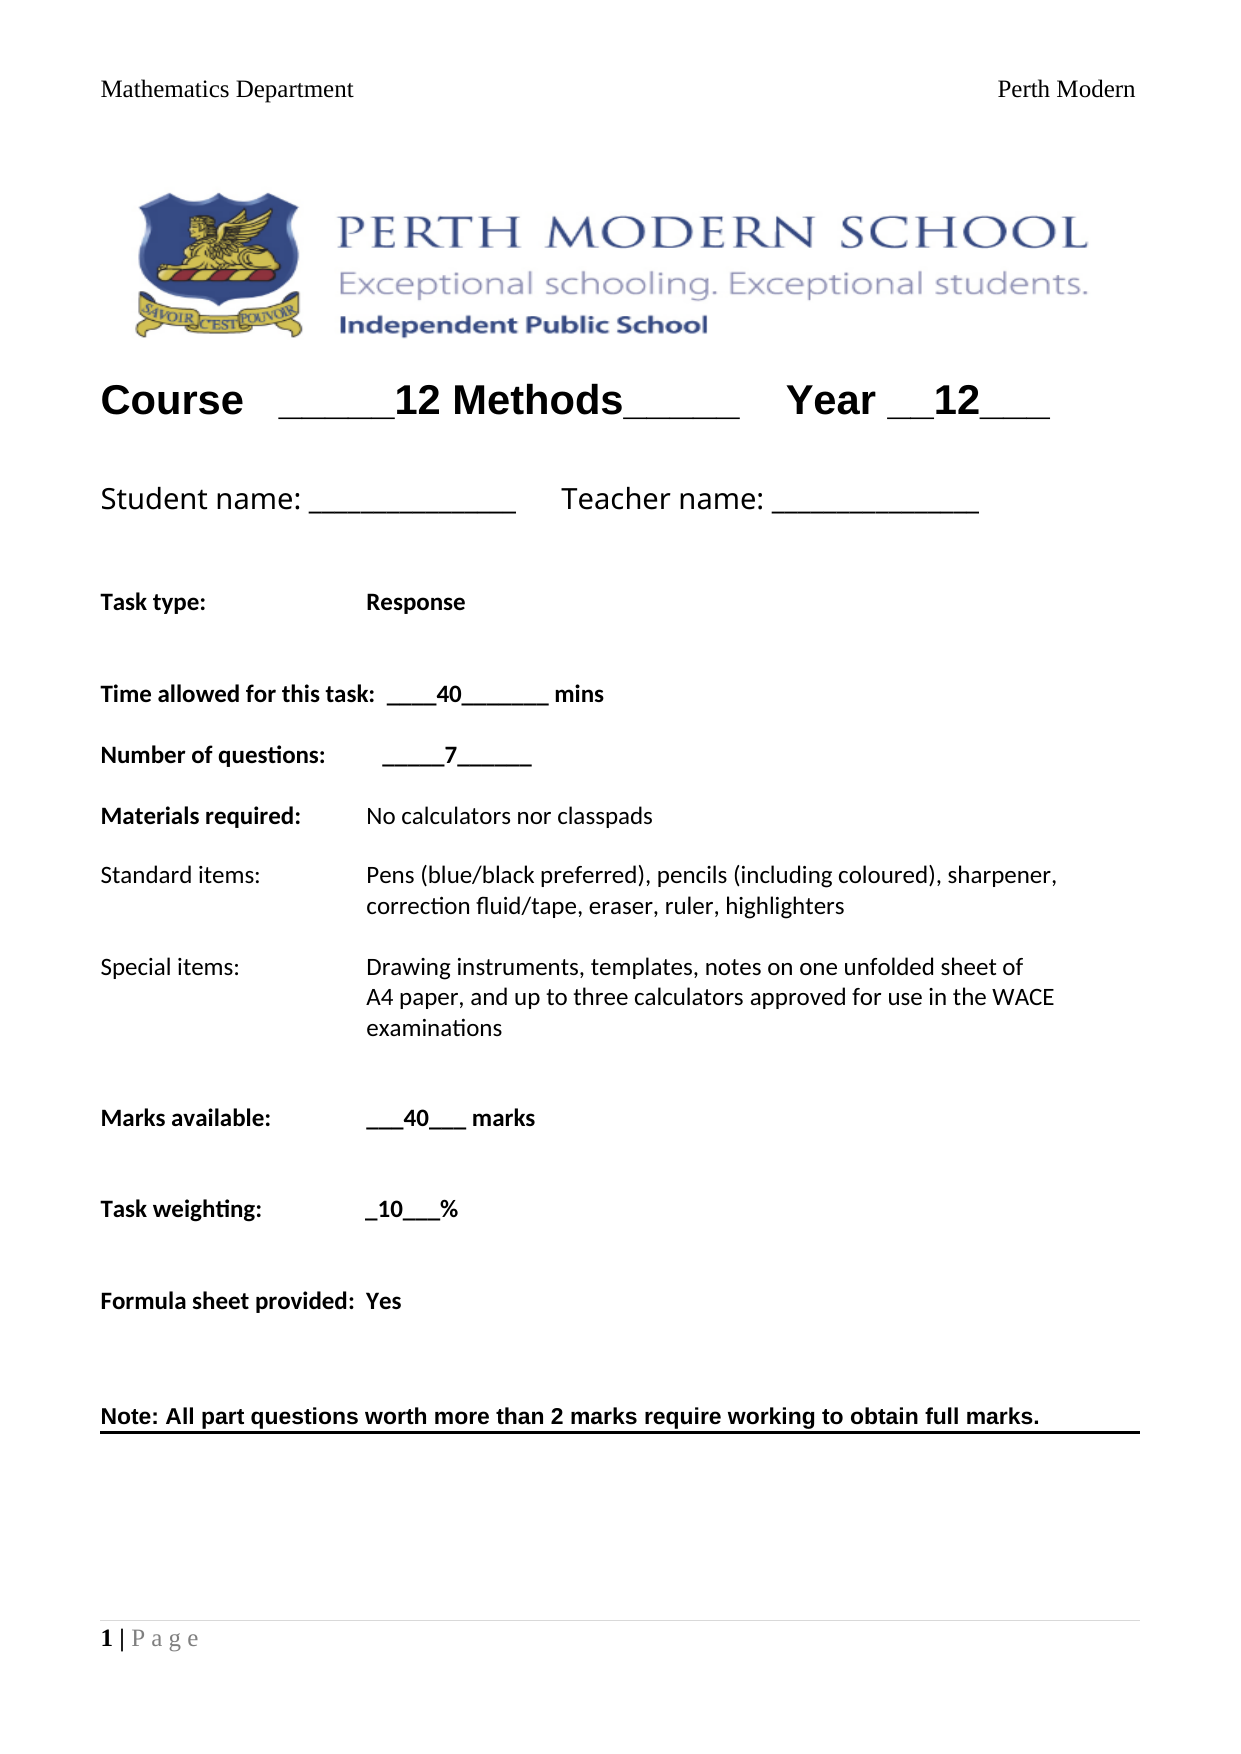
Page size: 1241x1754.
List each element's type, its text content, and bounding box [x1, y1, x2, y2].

text Special items: Drawing instruments, templates, notes on one unfolded sheet of A4 paper, and up to three calculators approved for use in the WACE examinations [100, 951, 1140, 1043]
text Marks available: ___40___ marks [100, 1102, 1140, 1132]
text Materials required: No calculators nor classpads [100, 800, 1140, 831]
text Standard items: Pens (blue/black preferred), pencils (including coloured), sharpener, correction fluid/tape, eraser, ruler, highlighters [100, 859, 1140, 921]
picture [100, 157, 1118, 376]
text Task weighting: _10___% [100, 1193, 1140, 1224]
text Task type: Response [100, 587, 1197, 617]
text Formula sheet provided: Yes [100, 1285, 1140, 1316]
text Time allowed for this task: ____40_______ mins [100, 678, 1140, 709]
text Note: All part questions worth more than 2 marks require working to obtain full marks. [100, 1403, 1140, 1431]
text Student name: ________________ Teacher name: ________________ [100, 478, 1140, 518]
text Number of questions: _____7______ [100, 739, 1140, 770]
